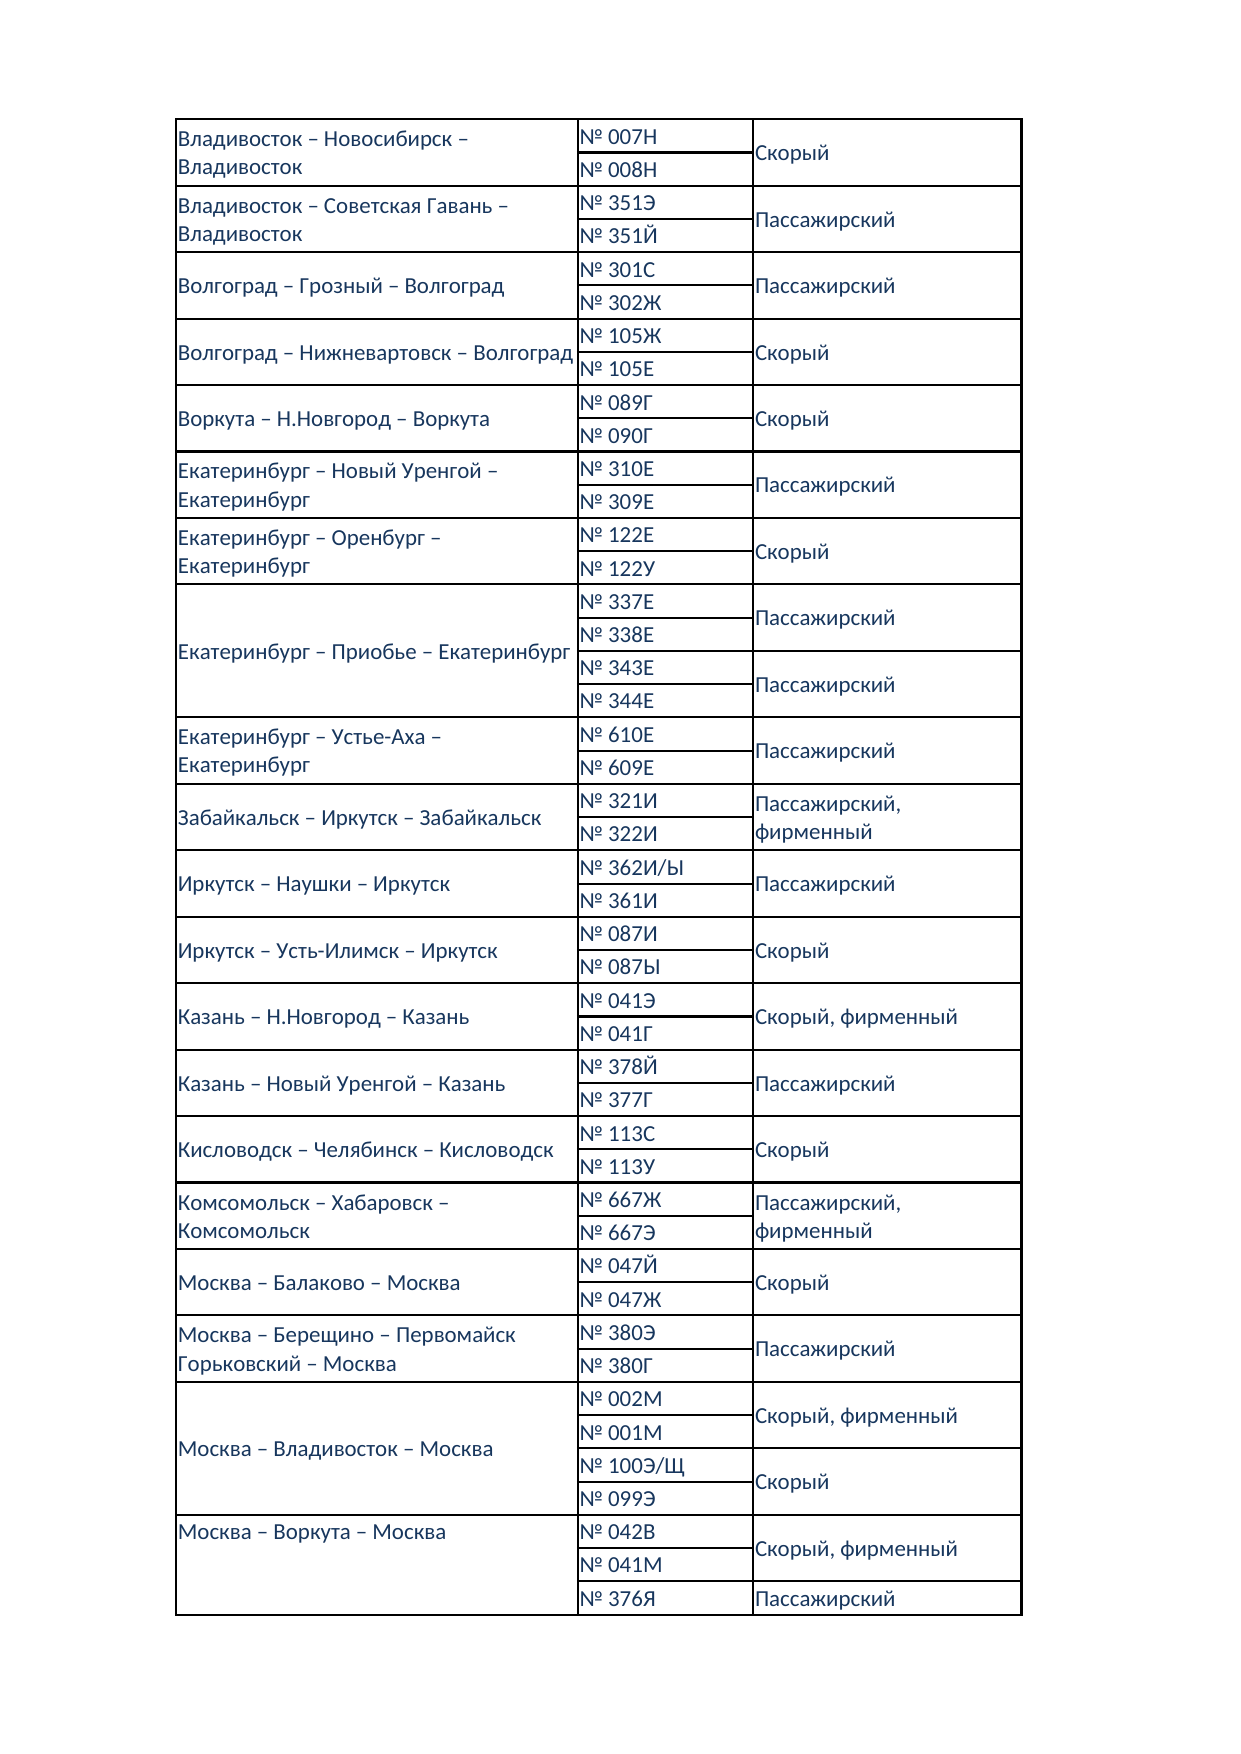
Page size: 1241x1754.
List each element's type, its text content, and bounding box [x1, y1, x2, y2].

table_cell Скорый [754, 1117, 1020, 1181]
table_cell Пассажирский [754, 187, 1020, 251]
table_cell № 667Э [579, 1217, 752, 1248]
table_cell № 361И [579, 885, 752, 916]
table_cell № 090Г [579, 419, 752, 450]
table_cell № 105Е [579, 353, 752, 384]
table_cell Волгоград – Нижневартовск – Волгоград [177, 320, 577, 384]
table_cell Екатеринбург – Приобье – Екатеринбург [177, 585, 577, 716]
table_cell Волгоград – Грозный – Волгоград [177, 253, 577, 317]
table_cell № 041Г [579, 1018, 752, 1048]
table_cell № 105Ж [579, 320, 752, 351]
table_cell № 309Е [579, 486, 752, 517]
table_cell № 351Й [579, 220, 752, 251]
table_cell № 047Ж [579, 1283, 752, 1314]
table_cell Пассажирский [754, 851, 1020, 916]
table_cell № 362И/Ы [579, 851, 752, 882]
table_cell № 337Е [579, 585, 752, 617]
table_cell № 376Я [579, 1582, 752, 1613]
table_cell № 321И [579, 785, 752, 816]
table_cell Скорый [754, 1449, 1020, 1514]
table_cell Забайкальск – Иркутск – Забайкальск [177, 785, 577, 849]
table_cell № 087И [579, 918, 752, 949]
table_cell № 343Е [579, 652, 752, 683]
table_cell Скорый [754, 918, 1020, 982]
table_cell № 122Е [579, 519, 752, 550]
table_cell № 380Г [579, 1350, 752, 1381]
table_cell Пассажирский, фирменный [754, 1184, 1020, 1248]
table_cell Пассажирский [754, 718, 1020, 783]
table_cell № 089Г [579, 386, 752, 417]
table_cell Скорый [754, 120, 1020, 184]
table_cell № 344Е [579, 685, 752, 716]
table_cell Скорый, фирменный [754, 1516, 1020, 1580]
table_cell № 310Е [579, 453, 752, 484]
table_cell Пассажирский [754, 1316, 1020, 1381]
table_cell № 609Е [579, 752, 752, 783]
table_cell № 047Й [579, 1250, 752, 1281]
table_cell Скорый [754, 386, 1020, 450]
table_cell Иркутск – Наушки – Иркутск [177, 851, 577, 916]
table_cell № 100Э/Щ [579, 1449, 752, 1481]
table_cell № 377Г [579, 1084, 752, 1115]
table_cell Екатеринбург – Устье-Аха – Екатеринбург [177, 718, 577, 783]
table_cell № 322И [579, 818, 752, 849]
table_cell № 122У [579, 552, 752, 583]
table_cell Екатеринбург – Новый Уренгой – Екатеринбург [177, 453, 577, 517]
table_cell № 041М [579, 1549, 752, 1580]
table_cell № 099Э [579, 1483, 752, 1514]
table_cell Скорый [754, 320, 1020, 384]
table_cell Пассажирский [754, 453, 1020, 517]
table_cell Пассажирский [754, 1051, 1020, 1115]
table_cell № 113С [579, 1117, 752, 1148]
table_cell Иркутск – Усть-Илимск – Иркутск [177, 918, 577, 982]
table_cell Москва – Берещино – Первомайск Горьковский – Москва [177, 1316, 577, 1381]
table_cell Кисловодск – Челябинск – Кисловодск [177, 1117, 577, 1181]
table_cell Скорый, фирменный [754, 1383, 1020, 1447]
table_cell Екатеринбург – Оренбург – Екатеринбург [177, 519, 577, 583]
table_cell Москва – Владивосток – Москва [177, 1383, 577, 1514]
table_cell Москва – Воркута – Москва [177, 1516, 577, 1613]
table_cell № 380Э [579, 1316, 752, 1348]
table_cell Пассажирский [754, 253, 1020, 317]
table_cell № 667Ж [579, 1184, 752, 1215]
table_cell № 087Ы [579, 951, 752, 982]
table_cell Скорый [754, 1250, 1020, 1314]
table_cell Скорый [754, 519, 1020, 583]
table_cell Казань – Н.Новгород – Казань [177, 984, 577, 1048]
table_cell № 041Э [579, 984, 752, 1015]
table_cell № 001М [579, 1416, 752, 1447]
table_cell № 042В [579, 1516, 752, 1547]
table_cell № 008Н [579, 154, 752, 184]
table_cell № 113У [579, 1150, 752, 1181]
table_cell Пассажирский [754, 652, 1020, 716]
table_cell Владивосток – Советская Гавань – Владивосток [177, 187, 577, 251]
table_cell Казань – Новый Уренгой – Казань [177, 1051, 577, 1115]
table_cell Пассажирский, фирменный [754, 785, 1020, 849]
table_cell Пассажирский [754, 1582, 1020, 1613]
table_cell Комсомольск – Хабаровск – Комсомольск [177, 1184, 577, 1248]
table_cell № 007Н [579, 120, 752, 151]
table_cell № 002М [579, 1383, 752, 1414]
table_cell № 301С [579, 253, 752, 284]
table_cell № 302Ж [579, 286, 752, 317]
table_cell № 338Е [579, 619, 752, 650]
table_cell Москва – Балаково – Москва [177, 1250, 577, 1314]
table_cell № 610Е [579, 718, 752, 749]
table_cell № 378Й [579, 1051, 752, 1082]
table_cell № 351Э [579, 187, 752, 218]
table_cell Воркута – Н.Новгород – Воркута [177, 386, 577, 450]
table_cell Пассажирский [754, 585, 1020, 650]
table_cell Скорый, фирменный [754, 984, 1020, 1048]
table_cell Владивосток – Новосибирск – Владивосток [177, 120, 577, 184]
